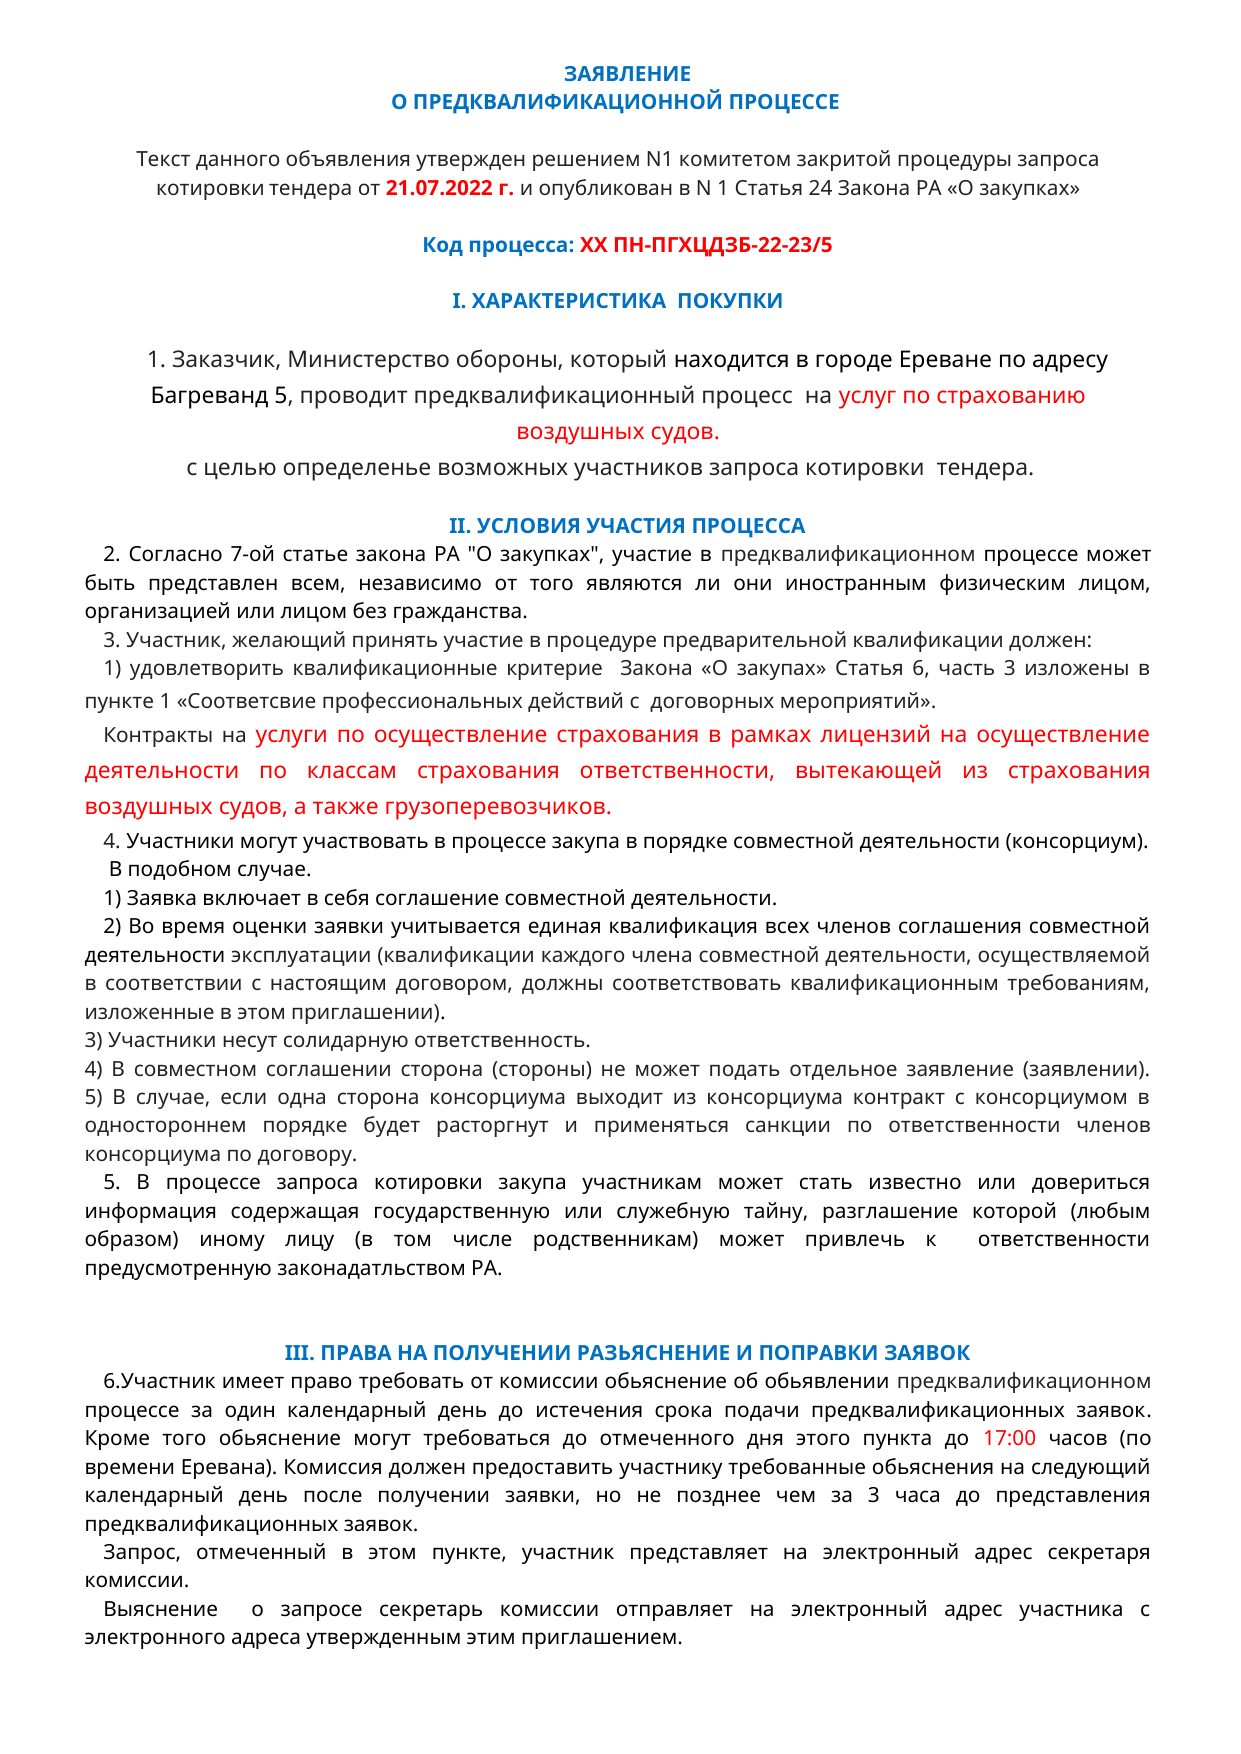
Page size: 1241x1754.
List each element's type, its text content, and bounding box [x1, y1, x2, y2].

text III. ПРАВА НА ПОЛУЧЕНИИ РАЗЬЯСНЕНИЕ И ПОПРАВКИ ЗАЯВОК [84, 1338, 1152, 1366]
text 4. Участники могут участвовать в процессе закупа в порядке совместной деятельности (консорциум). [84, 826, 1152, 854]
text Код процесса: ХХ ПН-ПГХЦДЗБ-22-23/5 I. ХАРАКТЕРИСТИКА ПОКУПКИ [84, 230, 1152, 315]
text В подобном случае. [84, 854, 1152, 883]
text 2. Согласно 7-ой статье закона РА "О закупках", участие в предквалификационном процессе может быть представлен всем, независимо от того являются ли они иностранным физическим лицом, организацией или лицом без гражданства. [84, 539, 1152, 625]
text с целью определенье возможных участников запроса котировки тендера. [84, 451, 1152, 482]
text 1) удовлетворить квалификационные критерие Закона «О закупах» Статья 6, часть 3 изложены в пункте 1 «Соответсвие профессиональных действий с договорных мероприятий». [84, 653, 1152, 714]
text 2) Во время оценки заявки учитывается единая квалификация всех членов соглашения совместной деятельности эксплуатации (квалификации каждого члена совместной деятельности, осуществляемой в соответствии с настоящим договором, должны соответствовать квалификационным требованиям, изложенные в этом приглашении). [84, 911, 1152, 1025]
text ЗАЯВЛЕНИЕ О ПРЕДКВАЛИФИКАЦИОННОЙ ПРОЦЕССЕ Текст данного объявления утвержден решением N1 комитетом закритой процедуры запроса котировки тендера от 21.07.2022 г. и опубликован в N 1 Статья 24 Закона РА «О закупках» [84, 59, 1152, 230]
text 1. Заказчик, Министерство обороны, который находится в городе Ереване по адресу Багреванд 5, проводит предквалификационный процесс на услуг по страхованию воздушных судов. [84, 343, 1152, 447]
text 1) Заявка включает в себя соглашение совместной деятельности. [84, 883, 1152, 911]
text 6.Участник имеет право требовать от комиссии обьяснение об обьявлении предквалификационном процессе за один календарный день до истечения срока подачи предквалификационных заявок. Кроме того обьяснение могут требоваться до отмеченного дня этого пункта до 17:00 часов (по времени Еревана). Комиссия должен предоставить участнику требованные обьяснения на следующий календарный день после получении заявки, но не позднее чем за 3 часа до представления предквалификационных заявок. [84, 1366, 1152, 1537]
text 4) В совместном соглашении сторона (стороны) не может подать отдельное заявление (заявлении). 5) В случае, если одна сторона консорциума выходит из консорциума контракт с консорциумом в одностороннем порядке будет расторгнут и применяться санкции по ответственности членов консорциума по договору. [84, 1054, 1152, 1167]
text 3. Участник, желающий принять участие в процедуре предварительной квалификации должен: [84, 625, 1152, 653]
text Выяснение о запросе секретарь комиссии отправляет на электронный адрес участника с электронного адреса утвержденным этим приглашением. [84, 1594, 1152, 1651]
text Контракты на услуги по осуществление страхования в рамках лицензий на осуществление деятельности по классам страхования ответственности, вытекающей из страхования воздушных судов, а также грузоперевозчиков. [84, 718, 1152, 821]
text 5. В процессе запроса котировки закупа участникам может стать известно или довериться информация содержащая государственную или служебную тайну, разглашение которой (любым образом) иному лицу (в том числе родственникам) может привлечь к ответственности предусмотренную законадатльством РА. [84, 1167, 1152, 1281]
text 3) Участники несут солидарную ответственность. [84, 1025, 1152, 1054]
text II. УСЛОВИЯ УЧАСТИЯ ПРОЦЕССА [84, 511, 1152, 539]
text Запрос, отмеченный в этом пункте, участник представляет на электронный адрес секретаря комиссии. [84, 1537, 1152, 1594]
